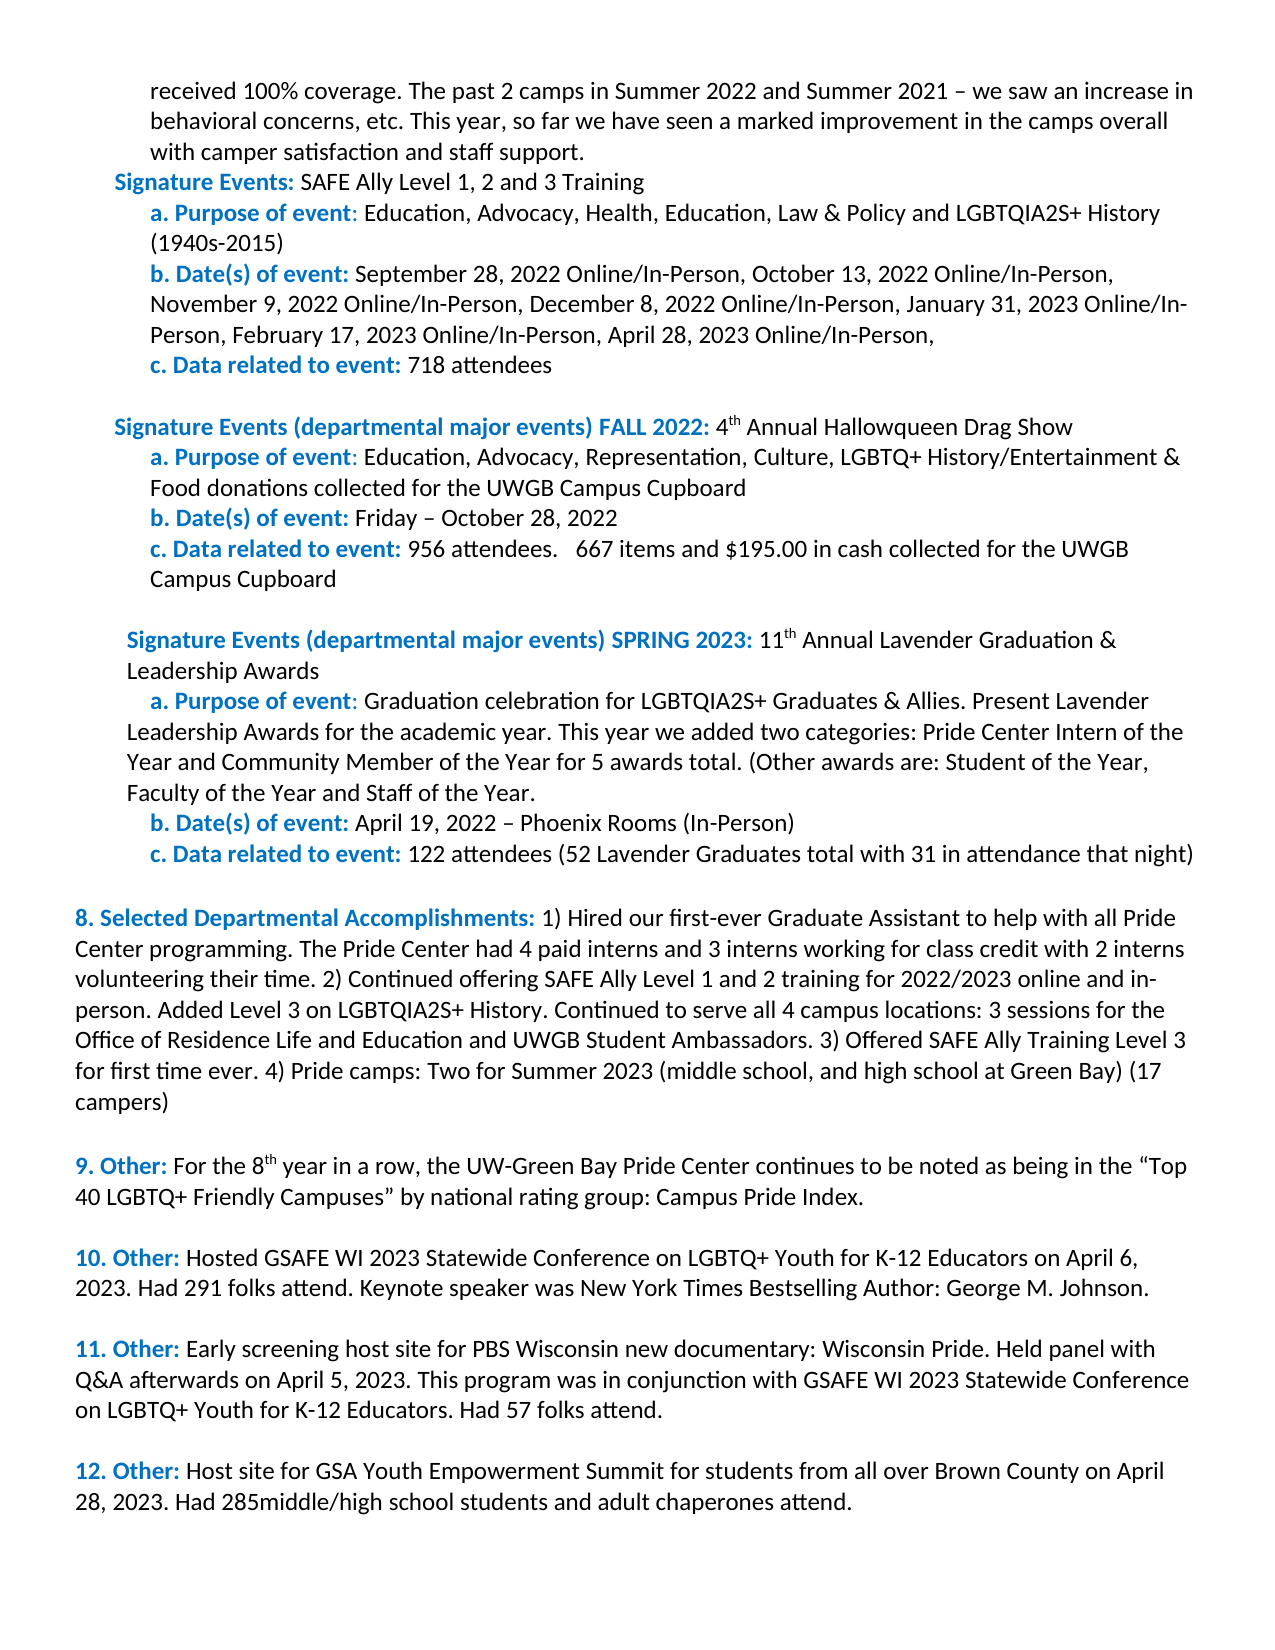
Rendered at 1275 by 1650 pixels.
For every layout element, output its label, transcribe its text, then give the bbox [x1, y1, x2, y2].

text Signature Events: SAFE Ally Level 1, 2 and 3 Training [75, 167, 1200, 197]
text Signature Events (departmental major events) SPRING 2023: 11th Annual Lavender Graduation & Leadership Awards [127, 624, 1200, 685]
text 10. Other: Hosted GSAFE WI 2023 Statewide Conference on LGBTQ+ Youth for K-12 Educators on April 6, 2023. Had 291 folks attend. Keynote speaker was New York Times Bestselling Author: George M. Johnson. [75, 1242, 1200, 1303]
text Signature Events (departmental major events) FALL 2022: 4th Annual Hallowqueen Drag Show [114, 411, 1200, 441]
text 12. Other: Host site for GSA Youth Empowerment Summit for students from all over Brown County on April 28, 2023. Had 285middle/high school students and adult chaperones attend. [75, 1456, 1200, 1517]
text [150, 75, 1200, 167]
text b. Date(s) of event: Friday – October 28, 2022 [75, 502, 1200, 533]
text c. Data related to event: 718 attendees [75, 350, 1200, 380]
text 8. Selected Departmental Accomplishments: 1) Hired our first-ever Graduate Assistant to help with all Pride Center programming. The Pride Center had 4 paid interns and 3 interns working for class credit with 2 interns volunteering their time. 2) Continued offering SAFE Ally Level 1 and 2 training for 2022/2023 online and in-person. Added Level 3 on LGBTQIA2S+ History. Continued to serve all 4 campus locations: 3 sessions for the Office of Residence Life and Education and UWGB Student Ambassadors. 3) Offered SAFE Ally Training Level 3 for first time ever. 4) Pride camps: Two for Summer 2023 (middle school, and high school at Green Bay) (17 campers) [75, 903, 1200, 1116]
text 9. Other: For the 8th year in a row, the UW-Green Bay Pride Center continues to be noted as being in the “Top 40 LGBTQ+ Friendly Campuses” by national rating group: Campus Pride Index. [75, 1150, 1200, 1211]
text 11. Other: Early screening host site for PBS Wisconsin new documentary: Wisconsin Pride. Held panel with Q&A afterwards on April 5, 2023. This program was in conjunction with GSAFE WI 2023 Statewide Conference on LGBTQ+ Youth for K-12 Educators. Had 57 folks attend. [75, 1333, 1200, 1425]
text a. Purpose of event: Education, Advocacy, Health, Education, Law & Policy and LGBTQIA2S+ History (1940s-2015) [150, 197, 1200, 258]
text b. Date(s) of event: April 19, 2022 – Phoenix Rooms (In-Person) [75, 807, 1200, 838]
text c. Data related to event: 956 attendees. 667 items and $195.00 in cash collected for the UWGB Campus Cupboard [150, 533, 1200, 594]
text a. Purpose of event: Education, Advocacy, Representation, Culture, LGBTQ+ History/Entertainment & Food donations collected for the UWGB Campus Cupboard [150, 441, 1200, 502]
text c. Data related to event: 122 attendees (52 Lavender Graduates total with 31 in attendance that night) [75, 838, 1200, 868]
text a. Purpose of event: Graduation celebration for LGBTQIA2S+ Graduates & Allies. Present Lavender Leadership Awards for the academic year. This year we added two categories: Pride Center Intern of the Year and Community Member of the Year for 5 awards total. (Other awards are: Student of the Year, Faculty of the Year and Staff of the Year. [127, 685, 1200, 807]
text b. Date(s) of event: September 28, 2022 Online/In-Person, October 13, 2022 Online/In-Person, November 9, 2022 Online/In-Person, December 8, 2022 Online/In-Person, January 31, 2023 Online/In-Person, February 17, 2023 Online/In-Person, April 28, 2023 Online/In-Person, [150, 258, 1200, 350]
